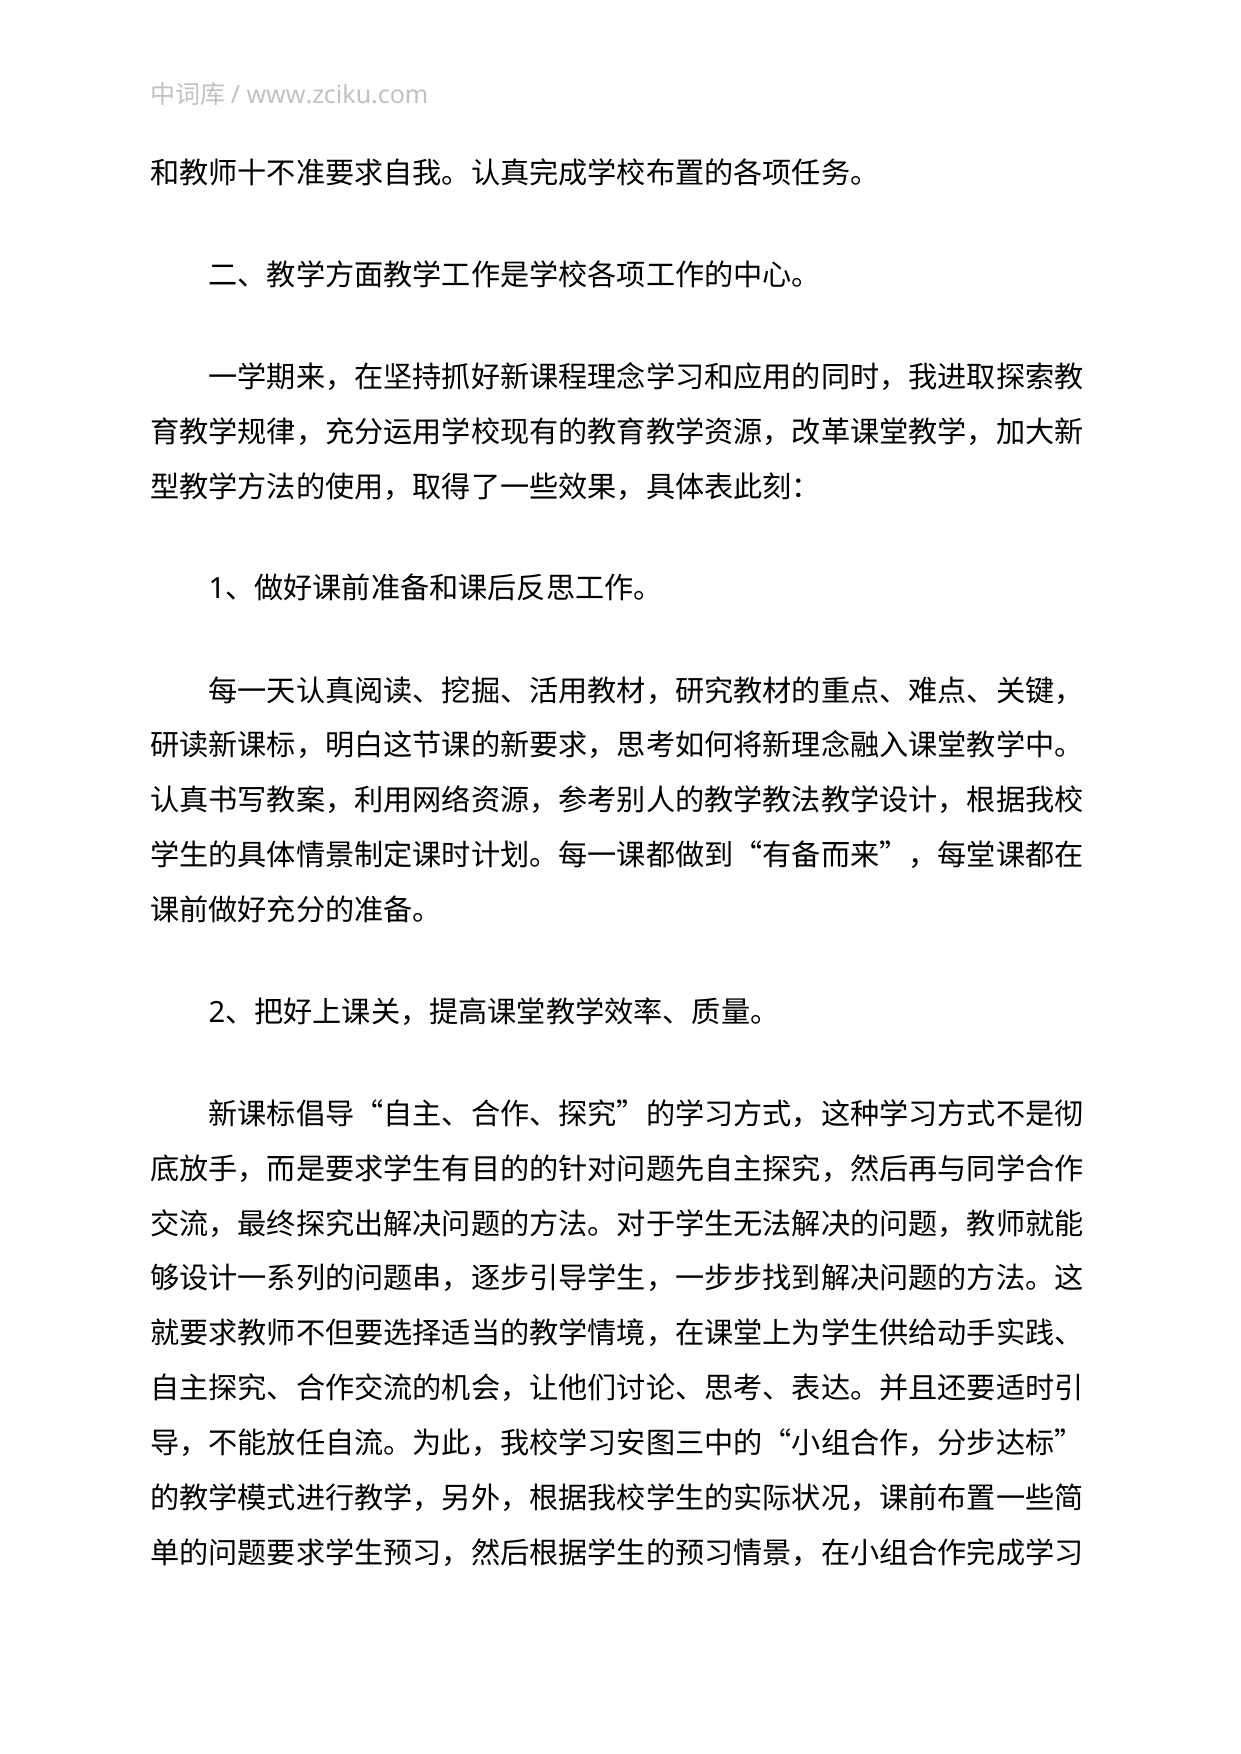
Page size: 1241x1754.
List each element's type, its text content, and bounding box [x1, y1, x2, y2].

text 1、做好课前准备和课后反思工作。 [150, 565, 1090, 607]
text 2、把好上课关，提高课堂教学效率、质量。 [150, 988, 1090, 1031]
text 二、教学方面教学工作是学校各项工作的中心。 [150, 252, 1090, 294]
text 每一天认真阅读、挖掘、活用教材，研究教材的重点、难点、关键，研读新课标，明白这节课的新要求，思考如何将新理念融入课堂教学中。认真书写教案，利用网络资源，参考别人的教学教法教学设计，根据我校学生的具体情景制定课时计划。每一课都做到“有备而来”，每堂课都在课前做好充分的准备。 [150, 667, 1090, 929]
text 一学期来，在坚持抓好新课程理念学习和应用的同时，我进取探索教育教学规律，充分运用学校现有的教育教学资源，改革课堂教学，加大新型教学方法的使用，取得了一些效果，具体表此刻： [150, 353, 1090, 506]
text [150, 1090, 1090, 1572]
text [150, 150, 1090, 192]
